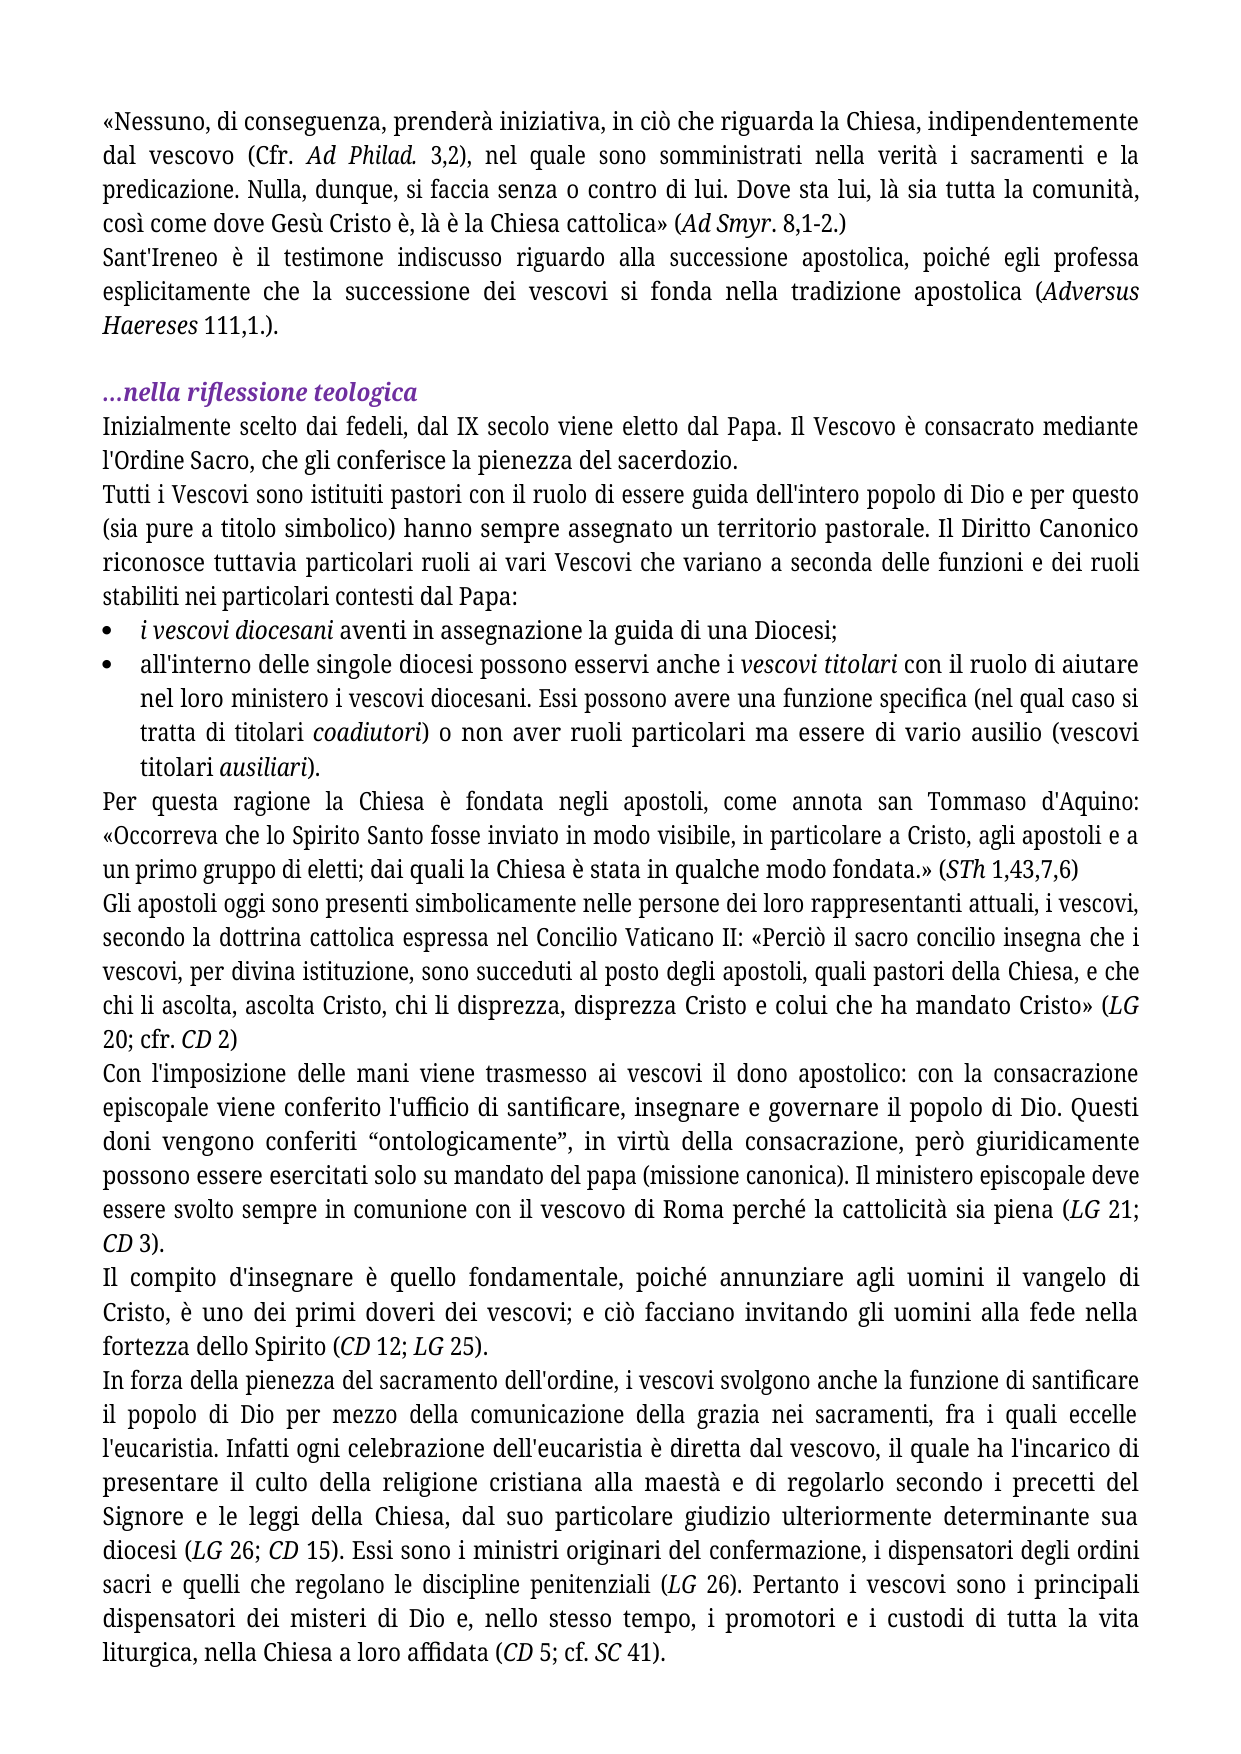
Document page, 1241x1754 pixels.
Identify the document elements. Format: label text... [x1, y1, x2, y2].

list i vescovi diocesani aventi in assegnazione la guida di una Diocesi; [102, 613, 1152, 647]
text In forza della pienezza del sacramento dell'ordine, i vescovi svolgono anche la funzione di santificare il popolo di Dio per mezzo della comunicazione della grazia nei sacramenti, fra i quali eccelle l'eucaristia. Infatti ogni celebrazione dell'eucaristia è diretta dal vescovo, il quale ha l'incarico di presentare il culto della religione cristiana alla maestà e di regolarlo secondo i precetti del Signore e le leggi della Chiesa, dal suo particolare giudizio ulteriormente determinante sua diocesi (LG 26; CD 15). Essi sono i ministri originari del confermazione, i dispensatori degli ordini sacri e quelli che regolano le discipline penitenziali (LG 26). Pertanto i vescovi sono i principali dispensatori dei misteri di Dio e, nello stesso tempo, i promotori e i custodi di tutta la vita liturgica, nella Chiesa a loro affidata (CD 5; cf. SC 41). [102, 1362, 1139, 1669]
text Con l'imposizione delle mani viene trasmesso ai vescovi il dono apostolico: con la consacrazione episcopale viene conferito l'ufficio di santificare, insegnare e governare il popolo di Dio. Questi doni vengono conferiti “ontologicamente”, in virtù della consacrazione, però giuridicamente possono essere esercitati solo su mandato del papa (missione canonica). Il ministero episcopale deve essere svolto sempre in comunione con il vescovo di Roma perché la cattolicità sia piena (LG 21; CD 3). [102, 1056, 1139, 1260]
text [102, 103, 1139, 240]
text …nella riflessione teologica [102, 374, 1152, 408]
text Sant'Ireneo è il testimone indiscusso riguardo alla successione apostolica, poiché egli professa esplicitamente che la successione dei vescovi si fonda nella tradizione apostolica (Adversus Haereses 111,1.). [102, 240, 1139, 342]
text Tutti i Vescovi sono istituiti pastori con il ruolo di essere guida dell'intero popolo di Dio e per questo (sia pure a titolo simbolico) hanno sempre assegnato un territorio pastorale. Il Diritto Canonico riconosce tuttavia particolari ruoli ai vari Vescovi che variano a seconda delle funzioni e dei ruoli stabiliti nei particolari contesti dal Papa: [102, 477, 1139, 613]
list all'interno delle singole diocesi possono esservi anche i vescovi titolari con il ruolo di aiutare nel loro ministero i vescovi diocesani. Essi possono avere una funzione specifica (nel qual caso si tratta di titolari coadiutori) o non aver ruoli particolari ma essere di vario ausilio (vescovi titolari ausiliari). [102, 647, 1139, 783]
text Gli apostoli oggi sono presenti simbolicamente nelle persone dei loro rappresentanti attuali, i vescovi, secondo la dottrina cattolica espressa nel Concilio Vaticano II: «Perciò il sacro concilio insegna che i vescovi, per divina istituzione, sono succeduti al posto degli apostoli, quali pastori della Chiesa, e che chi li ascolta, ascolta Cristo, chi li disprezza, disprezza Cristo e colui che ha mandato Cristo» (LG 20; cfr. CD 2) [102, 885, 1139, 1056]
text Il compito d'insegnare è quello fondamentale, poiché annunziare agli uomini il vangelo di Cristo, è uno dei primi doveri dei vescovi; e ciò facciano invitando gli uomini alla fede nella fortezza dello Spirito (CD 12; LG 25). [102, 1260, 1139, 1362]
text Per questa ragione la Chiesa è fondata negli apostoli, come annota san Tommaso d'Aquino: «Occorreva che lo Spirito Santo fosse inviato in modo visibile, in particolare a Cristo, agli apostoli e a un primo gruppo di eletti; dai quali la Chiesa è stata in qualche modo fondata.» (STh 1,43,7,6) [102, 783, 1139, 885]
text Inizialmente scelto dai fedeli, dal IX secolo viene eletto dal Papa. Il Vescovo è consacrato mediante l'Ordine Sacro, che gli conferisce la pienezza del sacerdozio. [102, 408, 1139, 477]
